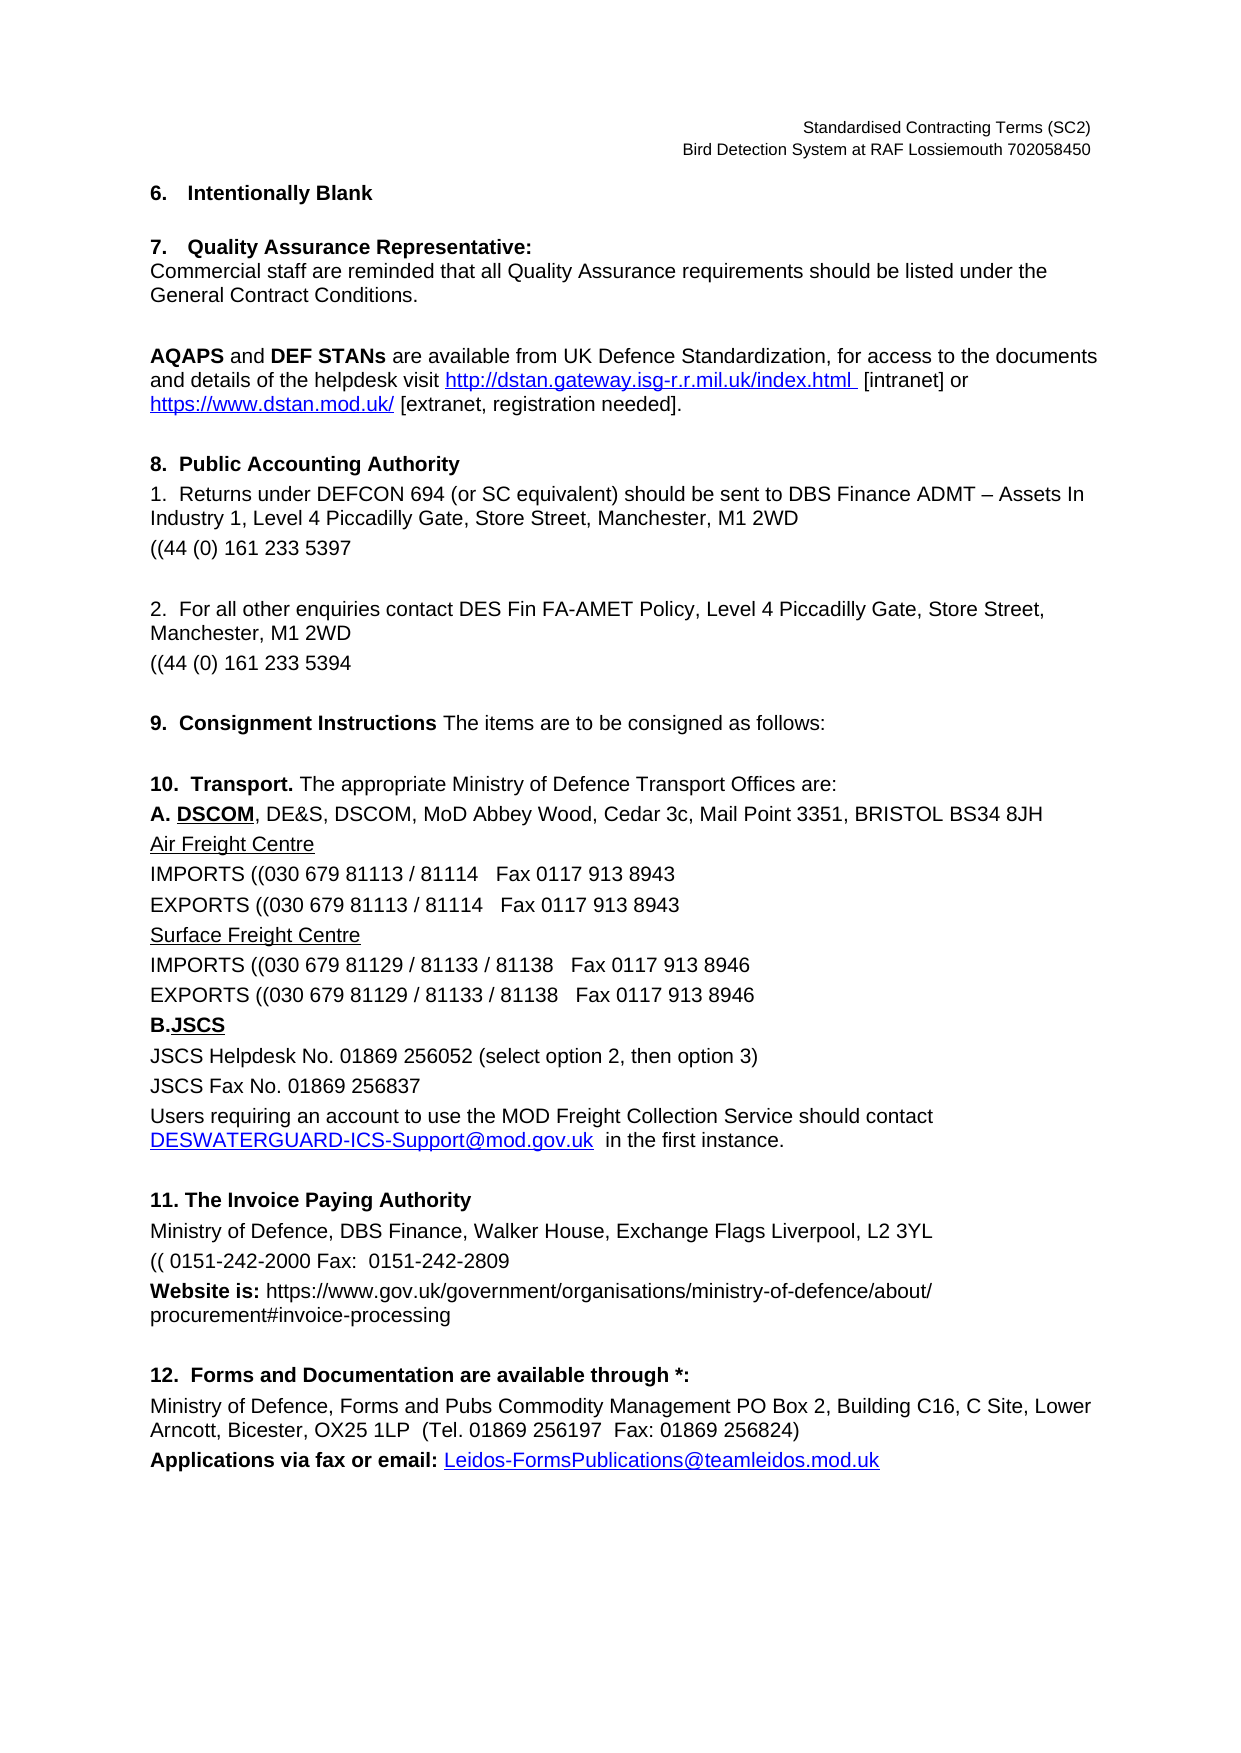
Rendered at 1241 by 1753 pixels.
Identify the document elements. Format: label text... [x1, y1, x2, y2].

text IMPORTS ((030 679 81113 / 81114 Fax 0117 913 8943 [150, 862, 1103, 886]
text Website is: https://www.gov.uk/government/organisations/ministry-of-defence/about/procurement#invoice-processing [150, 1279, 1103, 1327]
text 7. Quality Assurance Representative: [150, 235, 1103, 259]
text Air Freight Centre [150, 832, 1103, 856]
text Surface Freight Centre [150, 923, 1103, 947]
text ((44 (0) 161 233 5397 [150, 536, 1103, 560]
text 8. Public Accounting Authority [150, 452, 1103, 476]
text Ministry of Defence, DBS Finance, Walker House, Exchange Flags Liverpool, L2 3YL [150, 1218, 1103, 1242]
text Users requiring an account to use the MOD Freight Collection Service should contact DESWATERGUARD-ICS-Support@mod.gov.uk in the first instance. [150, 1104, 1103, 1152]
text 11. The Invoice Paying Authority [150, 1188, 1103, 1212]
text Ministry of Defence, Forms and Pubs Commodity Management PO Box 2, Building C16, C Site, Lower Arncott, Bicester, OX25 1LP (Tel. 01869 256197 Fax: 01869 256824) [150, 1393, 1103, 1441]
text 2. For all other enquiries contact DES Fin FA-AMET Policy, Level 4 Piccadilly Gate, Store Street, Manchester, M1 2WD [150, 597, 1103, 644]
text B.JSCS [150, 1013, 1103, 1037]
text EXPORTS ((030 679 81113 / 81114 Fax 0117 913 8943 [150, 892, 1103, 916]
text 10. Transport. The appropriate Ministry of Defence Transport Offices are: [150, 772, 1103, 796]
text 12. Forms and Documentation are available through *: [150, 1363, 1103, 1387]
text A. DSCOM, DE&S, DSCOM, MoD Abbey Wood, Cedar 3c, Mail Point 3351, BRISTOL BS34 8JH [150, 802, 1103, 826]
text 9. Consignment Instructions The items are to be consigned as follows: [150, 711, 1103, 735]
text AQAPS and DEF STANs are available from UK Defence Standardization, for access to the documents and details of the helpdesk visit http://dstan.gateway.isg-r.r.mil.uk/index.html [intranet] or https://www.dstan.mod.uk/ [extranet, registration needed]. [150, 343, 1103, 415]
text Applications via fax or email: Leidos-FormsPublications@teamleidos.mod.uk [150, 1448, 1103, 1472]
text JSCS Fax No. 01869 256837 [150, 1074, 1103, 1098]
text 1. Returns under DEFCON 694 (or SC equivalent) should be sent to DBS Finance ADMT – Assets In Industry 1, Level 4 Piccadilly Gate, Store Street, Manchester, M1 2WD [150, 482, 1103, 530]
text Commercial staff are reminded that all Quality Assurance requirements should be listed under the General Contract Conditions. [150, 259, 1103, 307]
text (( 0151-242-2000 Fax: 0151-242-2809 [150, 1249, 1103, 1273]
text JSCS Helpdesk No. 01869 256052 (select option 2, then option 3) [150, 1043, 1103, 1067]
text 6. Intentionally Blank [150, 181, 1103, 205]
text ((44 (0) 161 233 5394 [150, 651, 1103, 675]
text EXPORTS ((030 679 81129 / 81133 / 81138 Fax 0117 913 8946 [150, 983, 1103, 1007]
text IMPORTS ((030 679 81129 / 81133 / 81138 Fax 0117 913 8946 [150, 953, 1103, 977]
